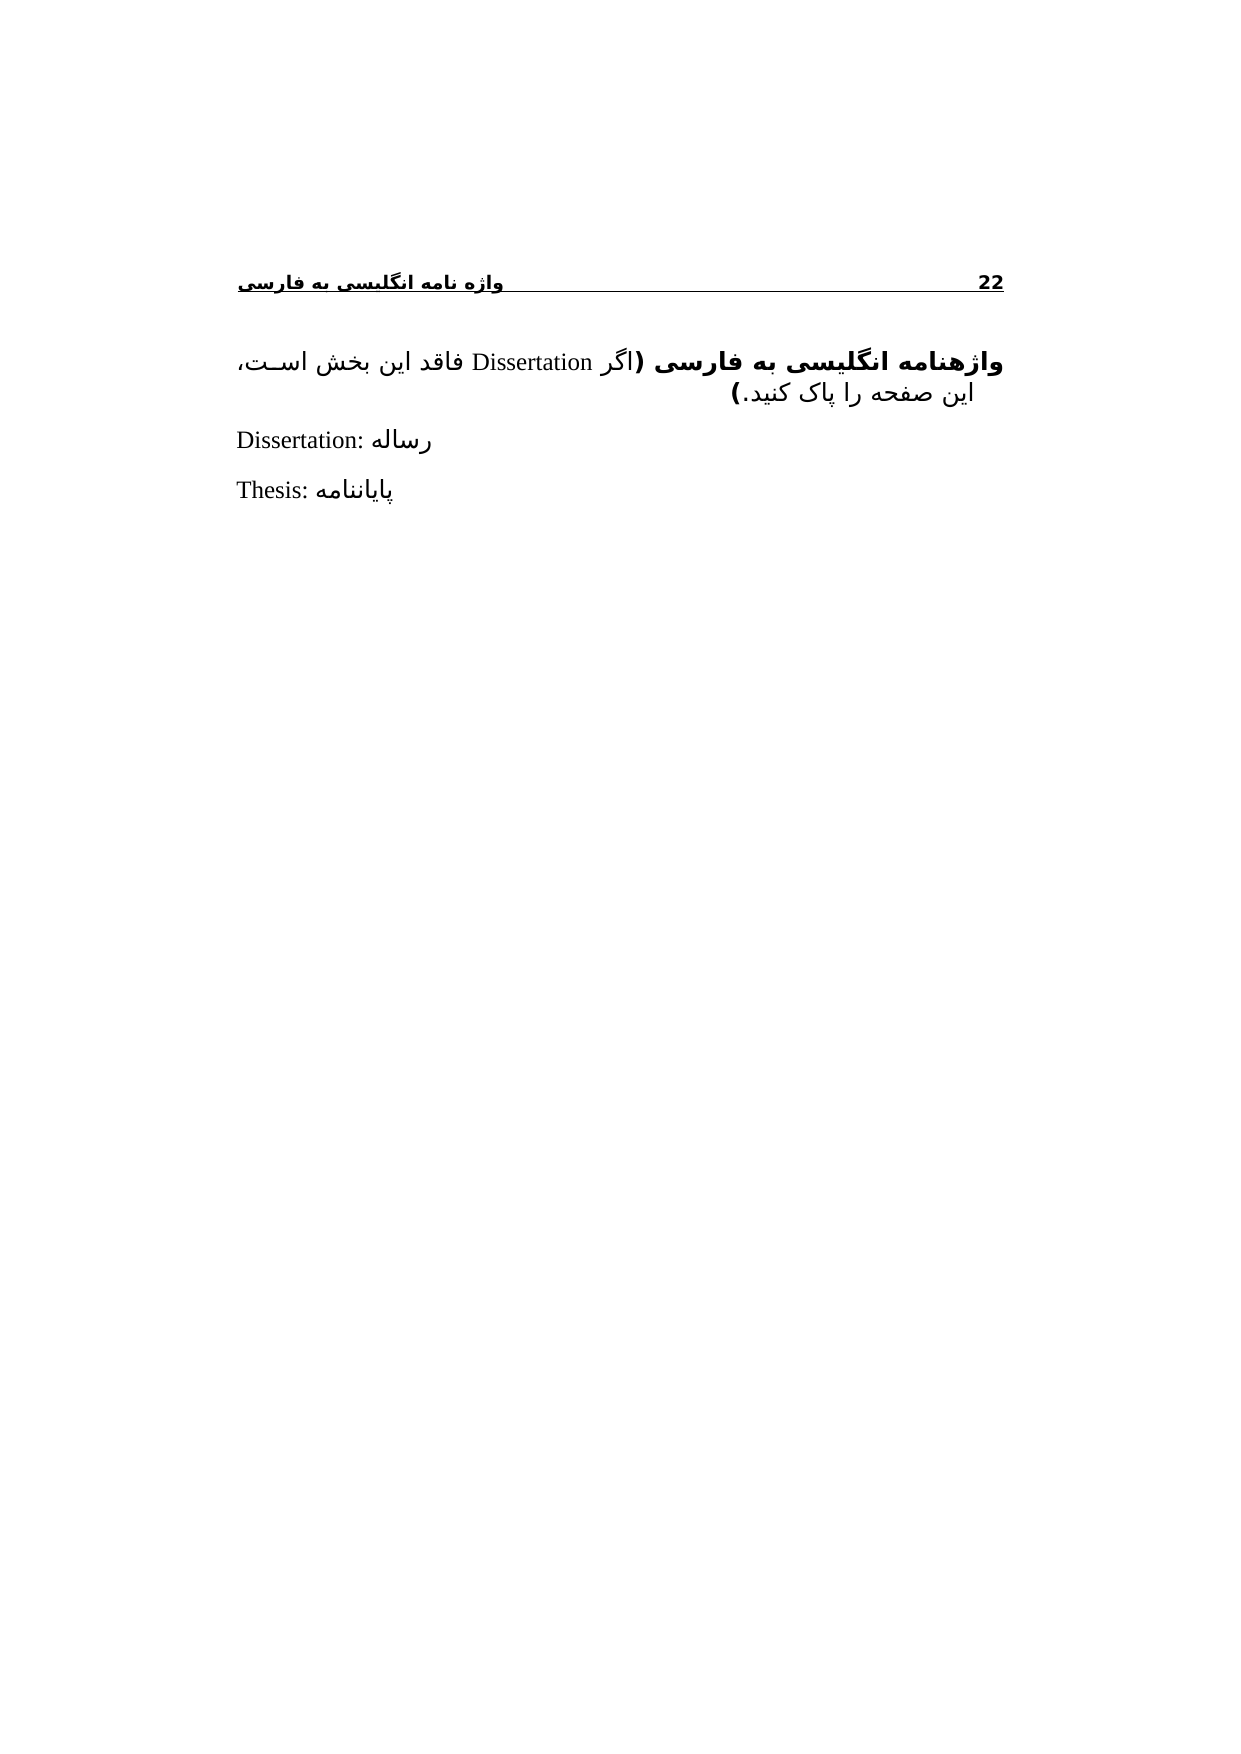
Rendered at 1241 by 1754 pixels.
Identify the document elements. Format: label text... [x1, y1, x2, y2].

text واژهنامه انگلیسی به فارسی (اگر Dissertation فاقد این بخش است، این صفحه را پاک کنید.) [236, 347, 1004, 408]
text Dissertation: رساله [236, 425, 1004, 454]
text Thesis: پایاننامه [236, 475, 1004, 504]
